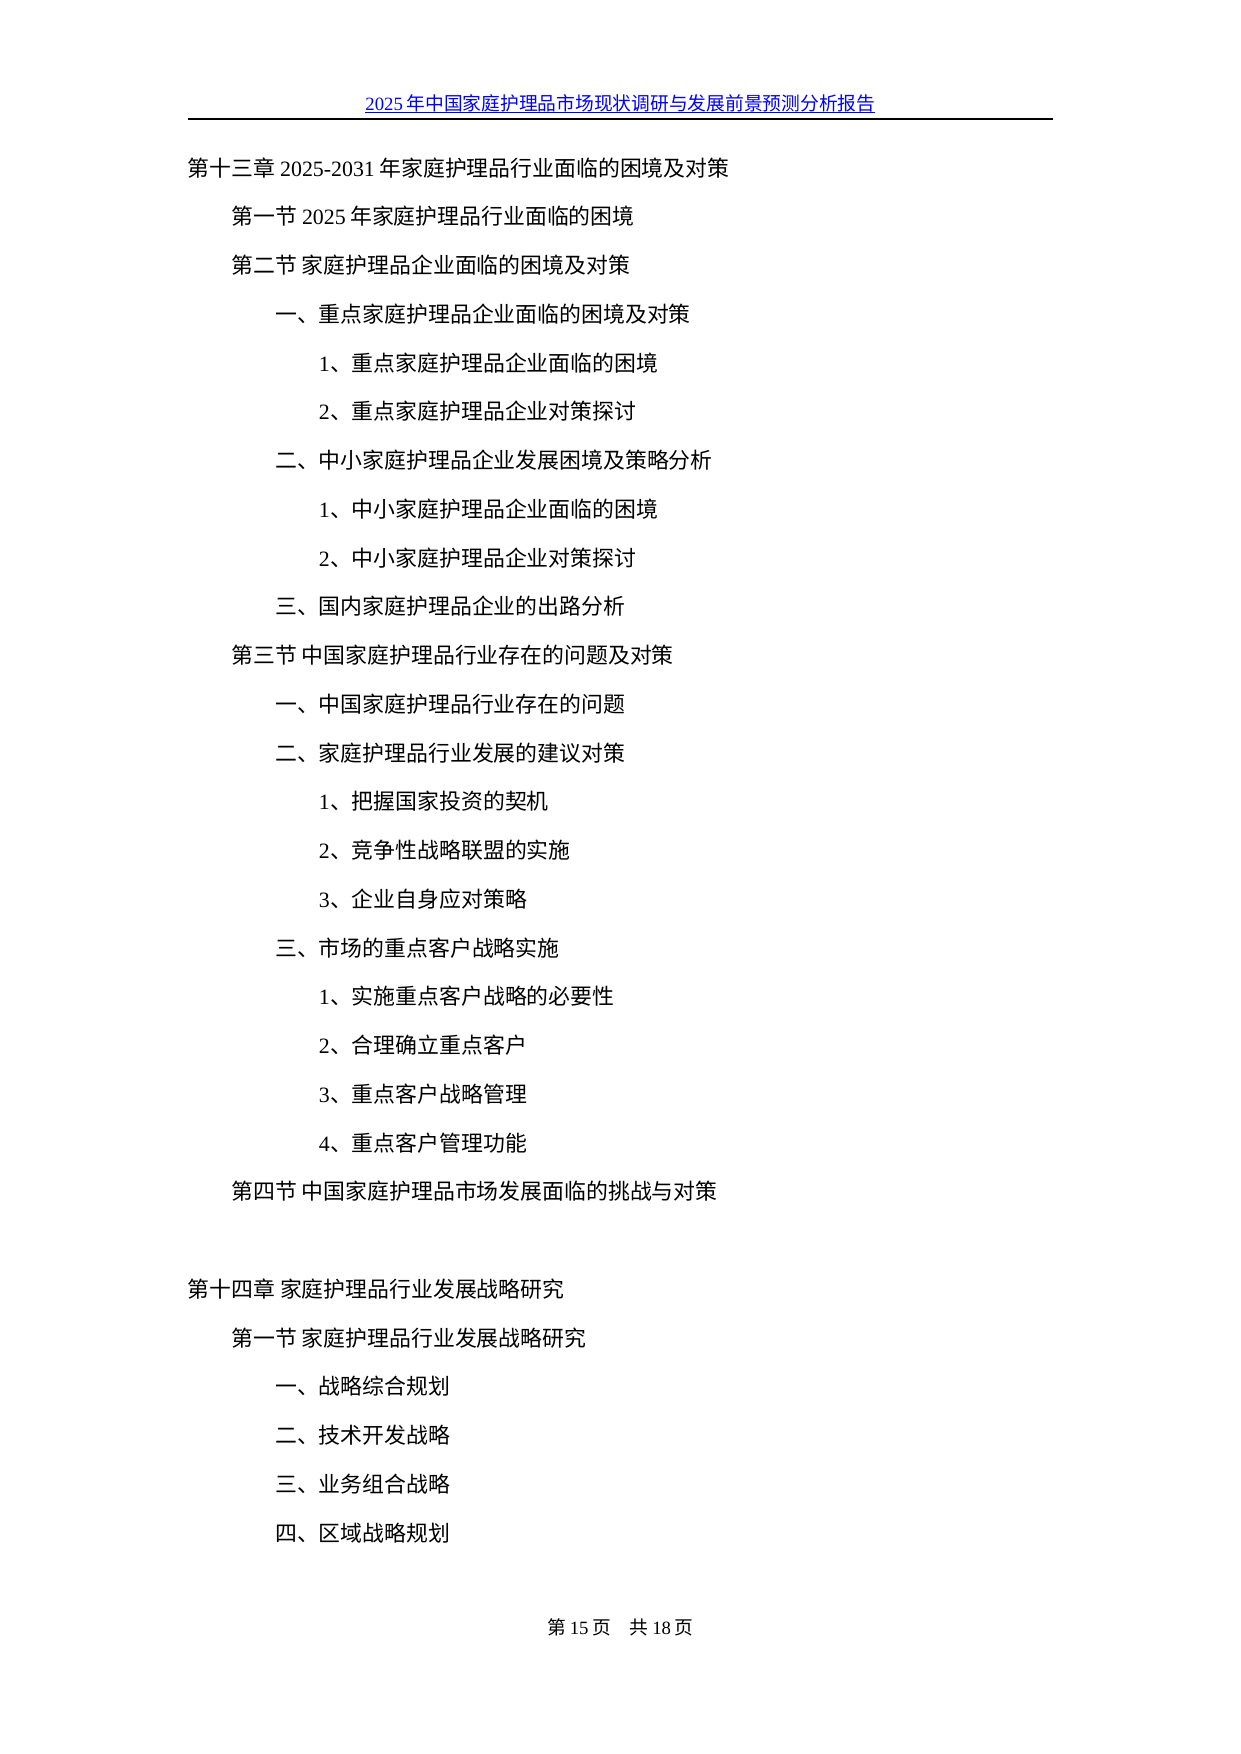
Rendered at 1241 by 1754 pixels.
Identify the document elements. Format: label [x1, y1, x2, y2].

text [187, 150, 1053, 1548]
